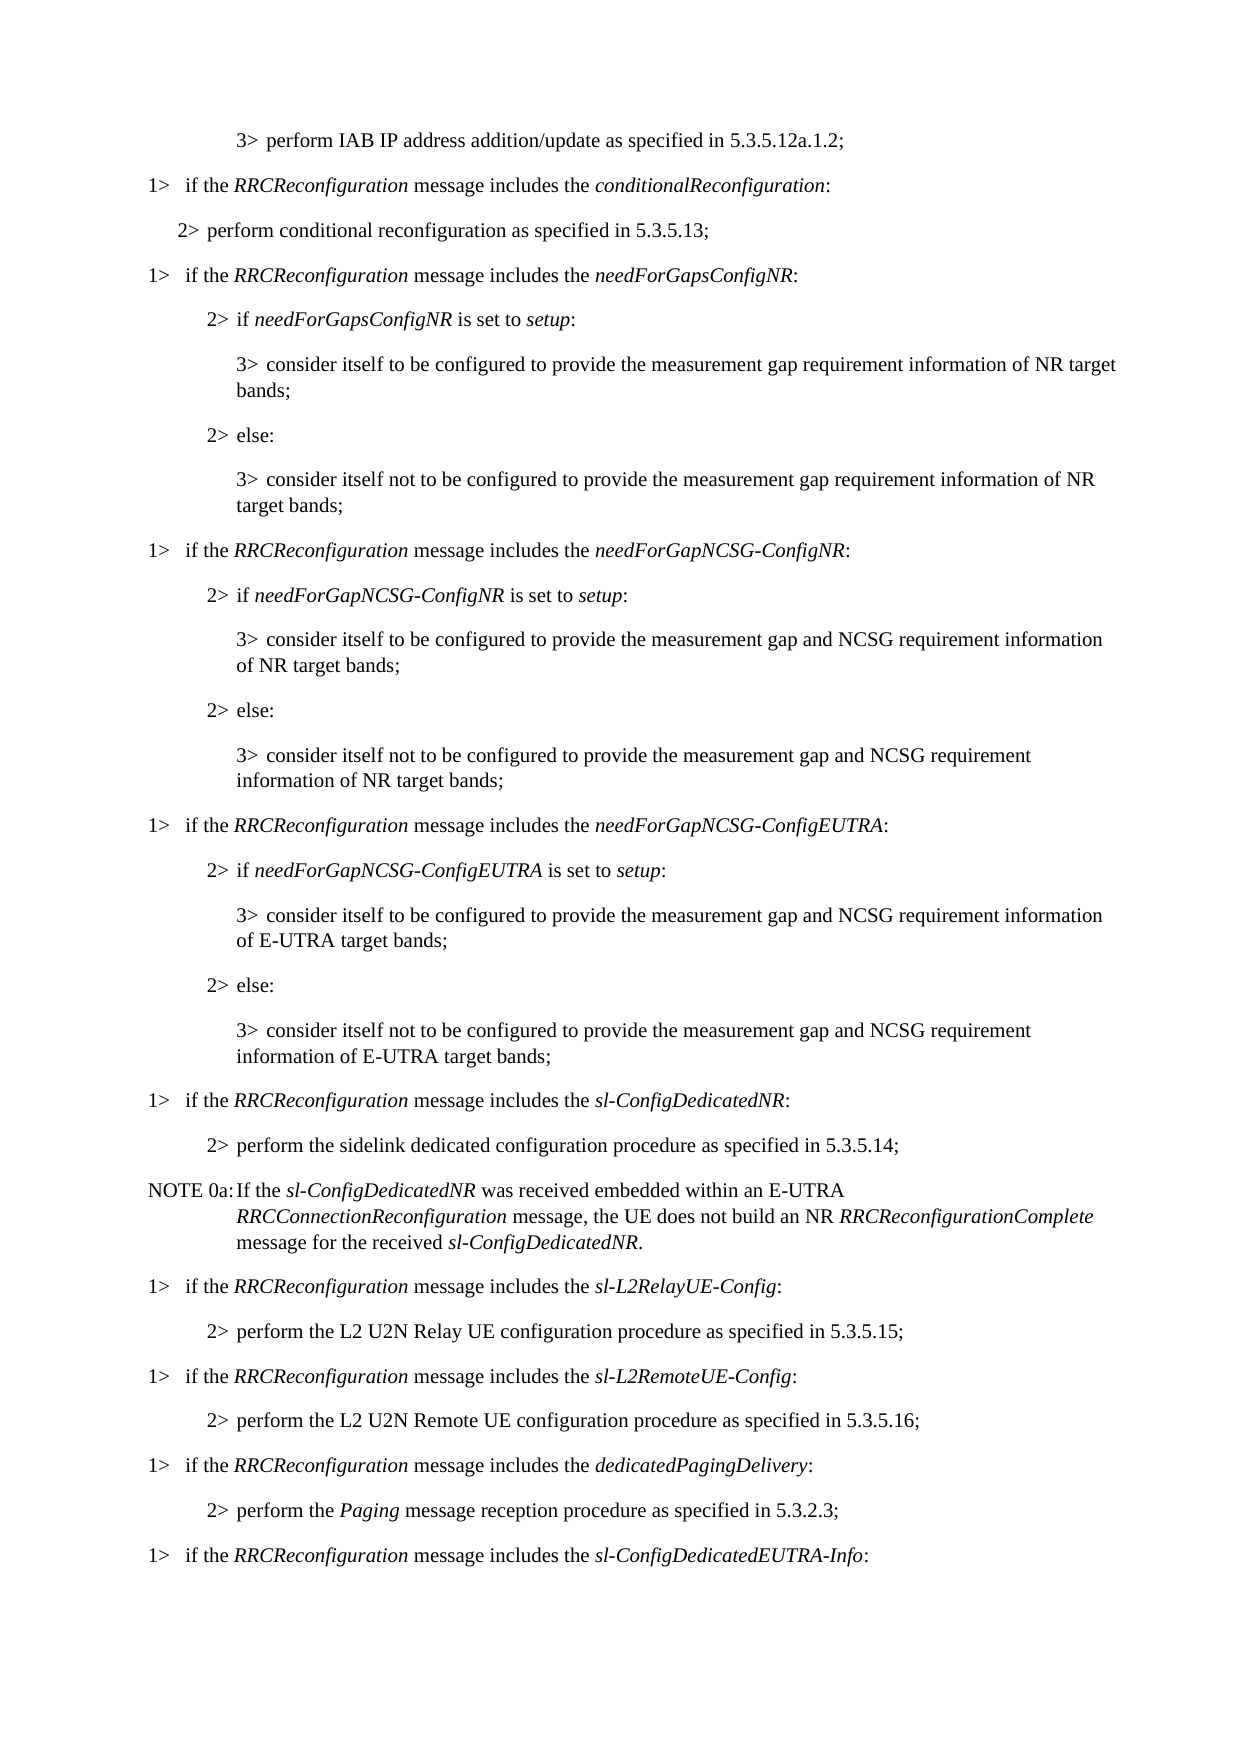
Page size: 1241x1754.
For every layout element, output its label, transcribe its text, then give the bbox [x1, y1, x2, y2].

text 3> consider itself not to be configured to provide the measurement gap requirement information of NR target bands; [236, 467, 1122, 517]
text 3> consider itself not to be configured to provide the measurement gap and NCSG requirement information of E-UTRA target bands; [236, 1018, 1122, 1068]
list if the RRCReconfiguration message includes the dedicatedPagingDelivery: [148, 1453, 1122, 1477]
text 3> perform IAB IP address addition/update as specified in 5.3.5.12a.1.2; [236, 128, 1122, 152]
text 2> if needForGapNCSG-ConfigNR is set to setup: [207, 582, 1122, 607]
text 2> if needForGapsConfigNR is set to setup: [207, 307, 1122, 331]
text 2> else: [207, 973, 1122, 997]
list if the RRCReconfiguration message includes the sl-ConfigDedicatedNR: [148, 1088, 1122, 1112]
list if the RRCReconfiguration message includes the needForGapNCSG-ConfigNR: [148, 538, 1122, 562]
text 2> else: [207, 422, 1122, 447]
text NOTE 0a: If the sl-ConfigDedicatedNR was received embedded within an E-UTRA RRCConnectionReconfiguration message, the UE does not build an NR RRCReconfigurationComplete message for the received sl-ConfigDedicatedNR. [148, 1178, 1122, 1254]
list if the RRCReconfiguration message includes the sl-L2RemoteUE-Config: [148, 1364, 1122, 1388]
list if the RRCReconfiguration message includes the sl-ConfigDedicatedEUTRA-Info: [148, 1542, 1122, 1567]
list if the RRCReconfiguration message includes the needForGapNCSG-ConfigEUTRA: [148, 813, 1122, 837]
text 2> perform conditional reconfiguration as specified in 5.3.5.13; [148, 218, 1122, 242]
text 2> perform the L2 U2N Remote UE configuration procedure as specified in 5.3.5.16; [207, 1408, 1122, 1432]
text 2> else: [207, 698, 1122, 722]
text 3> consider itself not to be configured to provide the measurement gap and NCSG requirement information of NR target bands; [236, 742, 1122, 792]
list if the RRCReconfiguration message includes the needForGapsConfigNR: [148, 262, 1122, 287]
text 2> perform the sidelink dedicated configuration procedure as specified in 5.3.5.14; [207, 1133, 1122, 1157]
text 3> consider itself to be configured to provide the measurement gap and NCSG requirement information of NR target bands; [236, 627, 1122, 677]
list if the RRCReconfiguration message includes the sl-L2RelayUE-Config: [148, 1274, 1122, 1298]
text 2> perform the L2 U2N Relay UE configuration procedure as specified in 5.3.5.15; [207, 1319, 1122, 1343]
text 2> if needForGapNCSG-ConfigEUTRA is set to setup: [207, 858, 1122, 882]
list if the RRCReconfiguration message includes the conditionalReconfiguration: [148, 173, 1122, 197]
text 2> perform the Paging message reception procedure as specified in 5.3.2.3; [207, 1498, 1122, 1522]
text 3> consider itself to be configured to provide the measurement gap and NCSG requirement information of E-UTRA target bands; [236, 902, 1122, 952]
text 3> consider itself to be configured to provide the measurement gap requirement information of NR target bands; [236, 352, 1122, 402]
